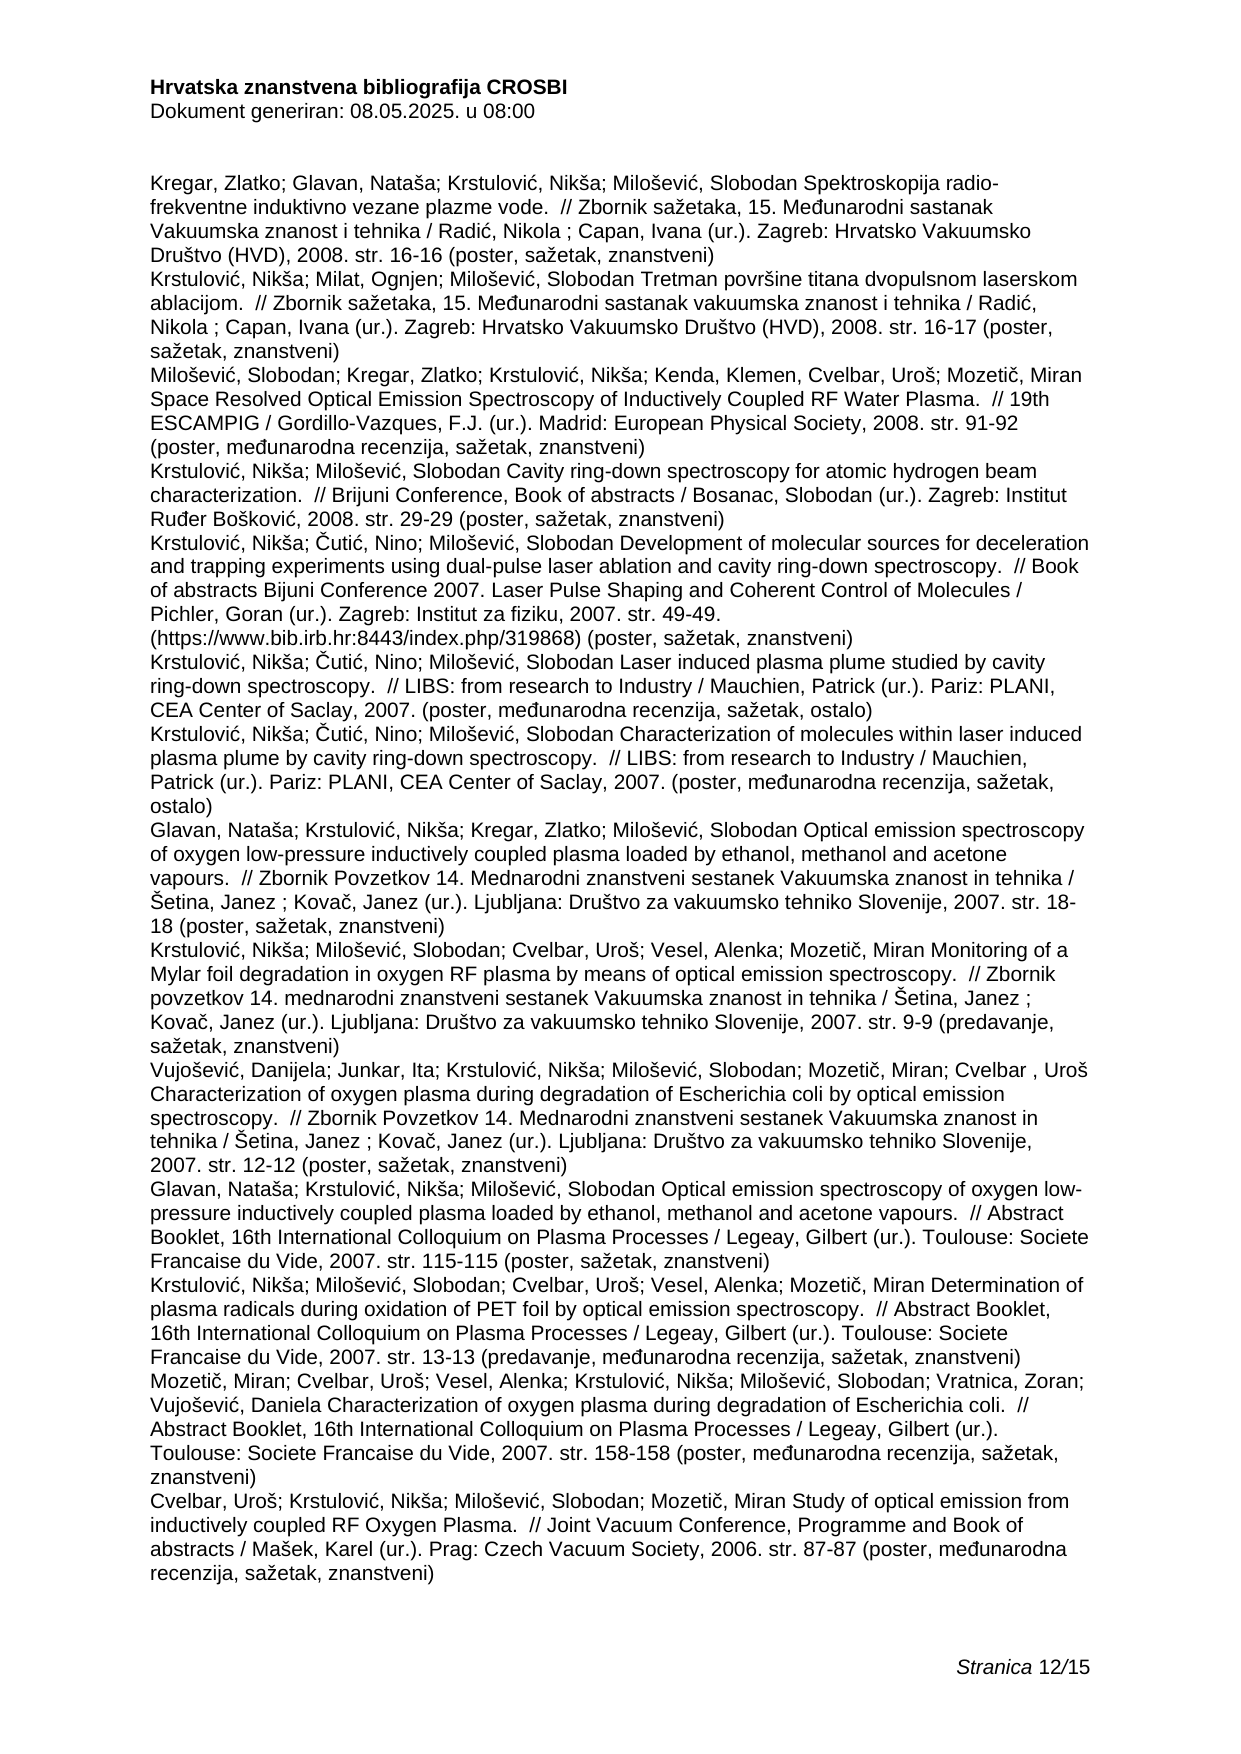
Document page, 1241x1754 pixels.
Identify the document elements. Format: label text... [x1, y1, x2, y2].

text Milošević, Slobodan; Kregar, Zlatko; Krstulović, Nikša; Kenda, Klemen, Cvelbar, Uroš; Mozetič, Miran [150, 363, 1090, 458]
text Krstulović, Nikša; Milošević, Slobodan; Cvelbar, Uroš; Vesel, Alenka; Mozetič, Miran [150, 1273, 1090, 1369]
text Glavan, Nataša; Krstulović, Nikša; Kregar, Zlatko; Milošević, Slobodan [150, 818, 1090, 938]
text Vujošević, Danijela; Junkar, Ita; Krstulović, Nikša; Milošević, Slobodan; Mozetič, Miran; Cvelbar , Uroš [150, 1057, 1090, 1177]
text Glavan, Nataša; Krstulović, Nikša; Milošević, Slobodan [150, 1177, 1090, 1273]
text Krstulović, Nikša; Čutić, Nino; Milošević, Slobodan [150, 722, 1090, 818]
text Krstulović, Nikša; Milošević, Slobodan; Cvelbar, Uroš; Vesel, Alenka; Mozetič, Miran [150, 938, 1090, 1057]
text Cvelbar, Uroš; Krstulović, Nikša; Milošević, Slobodan; Mozetič, Miran [150, 1489, 1090, 1584]
text Krstulović, Nikša; Čutić, Nino; Milošević, Slobodan [150, 650, 1090, 722]
text Kregar, Zlatko; Glavan, Nataša; Krstulović, Nikša; Milošević, Slobodan [150, 171, 1090, 267]
text Mozetič, Miran; Cvelbar, Uroš; Vesel, Alenka; Krstulović, Nikša; Milošević, Slobodan; Vratnica, Zoran; Vujošević, Daniela [150, 1369, 1090, 1489]
text Krstulović, Nikša; Milat, Ognjen; Milošević, Slobodan [150, 267, 1090, 363]
text Krstulović, Nikša; Čutić, Nino; Milošević, Slobodan [150, 530, 1090, 650]
text Krstulović, Nikša; Milošević, Slobodan [150, 458, 1090, 530]
